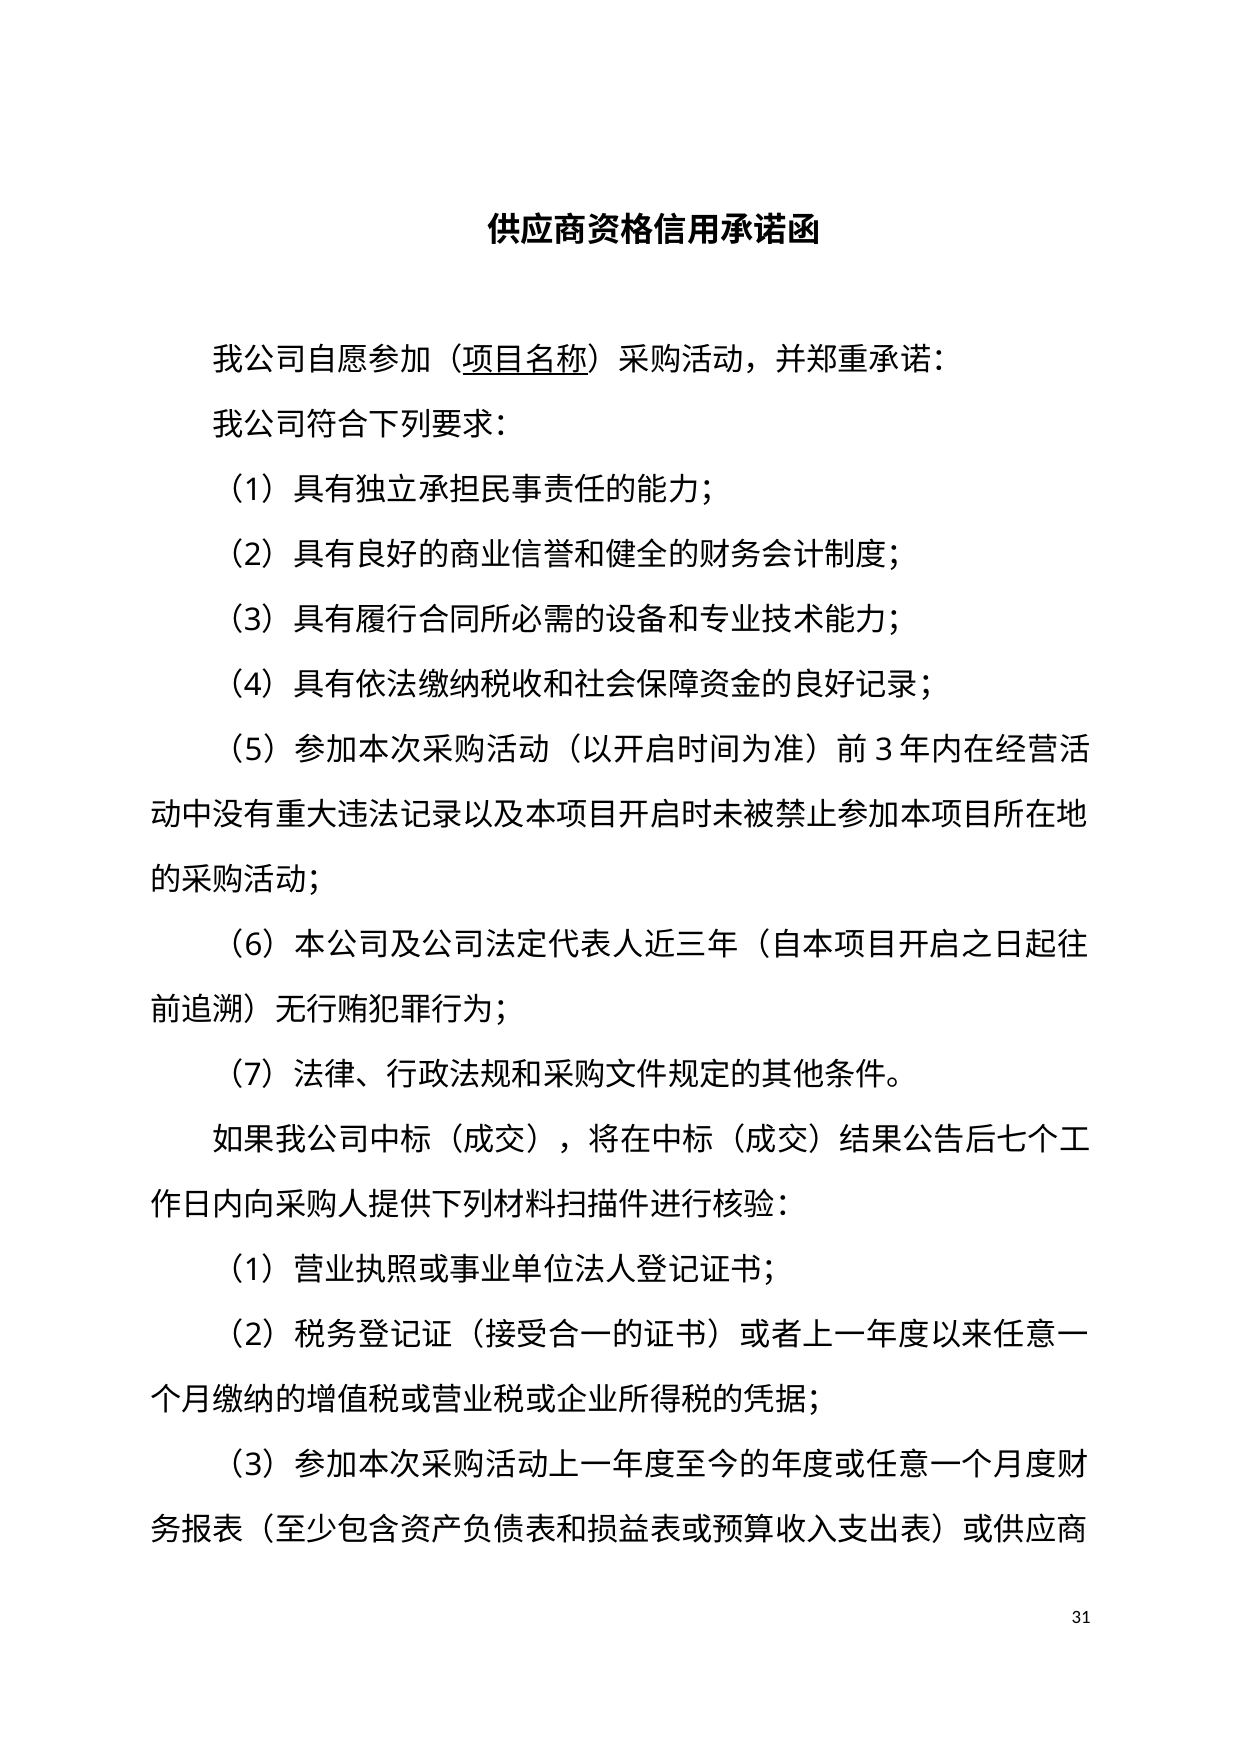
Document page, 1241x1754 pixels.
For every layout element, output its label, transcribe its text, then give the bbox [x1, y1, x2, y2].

text （1）具有独立承担民事责任的能力； [150, 454, 1090, 519]
text （5）参加本次采购活动（以开启时间为准）前3年内在经营活动中没有重大违法记录以及本项目开启时未被禁止参加本项目所在地的采购活动； [150, 714, 1090, 909]
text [150, 1429, 1090, 1559]
text 我公司自愿参加（项目名称）采购活动，并郑重承诺： [150, 324, 1090, 389]
text （2）具有良好的商业信誉和健全的财务会计制度； [150, 519, 1090, 584]
text （7）法律、行政法规和采购文件规定的其他条件。 [150, 1039, 1090, 1104]
text （4）具有依法缴纳税收和社会保障资金的良好记录； [150, 649, 1090, 714]
text 如果我公司中标（成交），将在中标（成交）结果公告后七个工作日内向采购人提供下列材料扫描件进行核验： [150, 1104, 1090, 1234]
text （1）营业执照或事业单位法人登记证书； [150, 1234, 1090, 1299]
text （3）具有履行合同所必需的设备和专业技术能力； [150, 584, 1090, 649]
text （6）本公司及公司法定代表人近三年（自本项目开启之日起往前追溯）无行贿犯罪行为； [150, 909, 1090, 1039]
text 供应商资格信用承诺函 [150, 194, 1090, 259]
text （2）税务登记证（接受合一的证书）或者上一年度以来任意一个月缴纳的增值税或营业税或企业所得税的凭据； [150, 1299, 1090, 1429]
text 我公司符合下列要求： [150, 389, 1090, 454]
